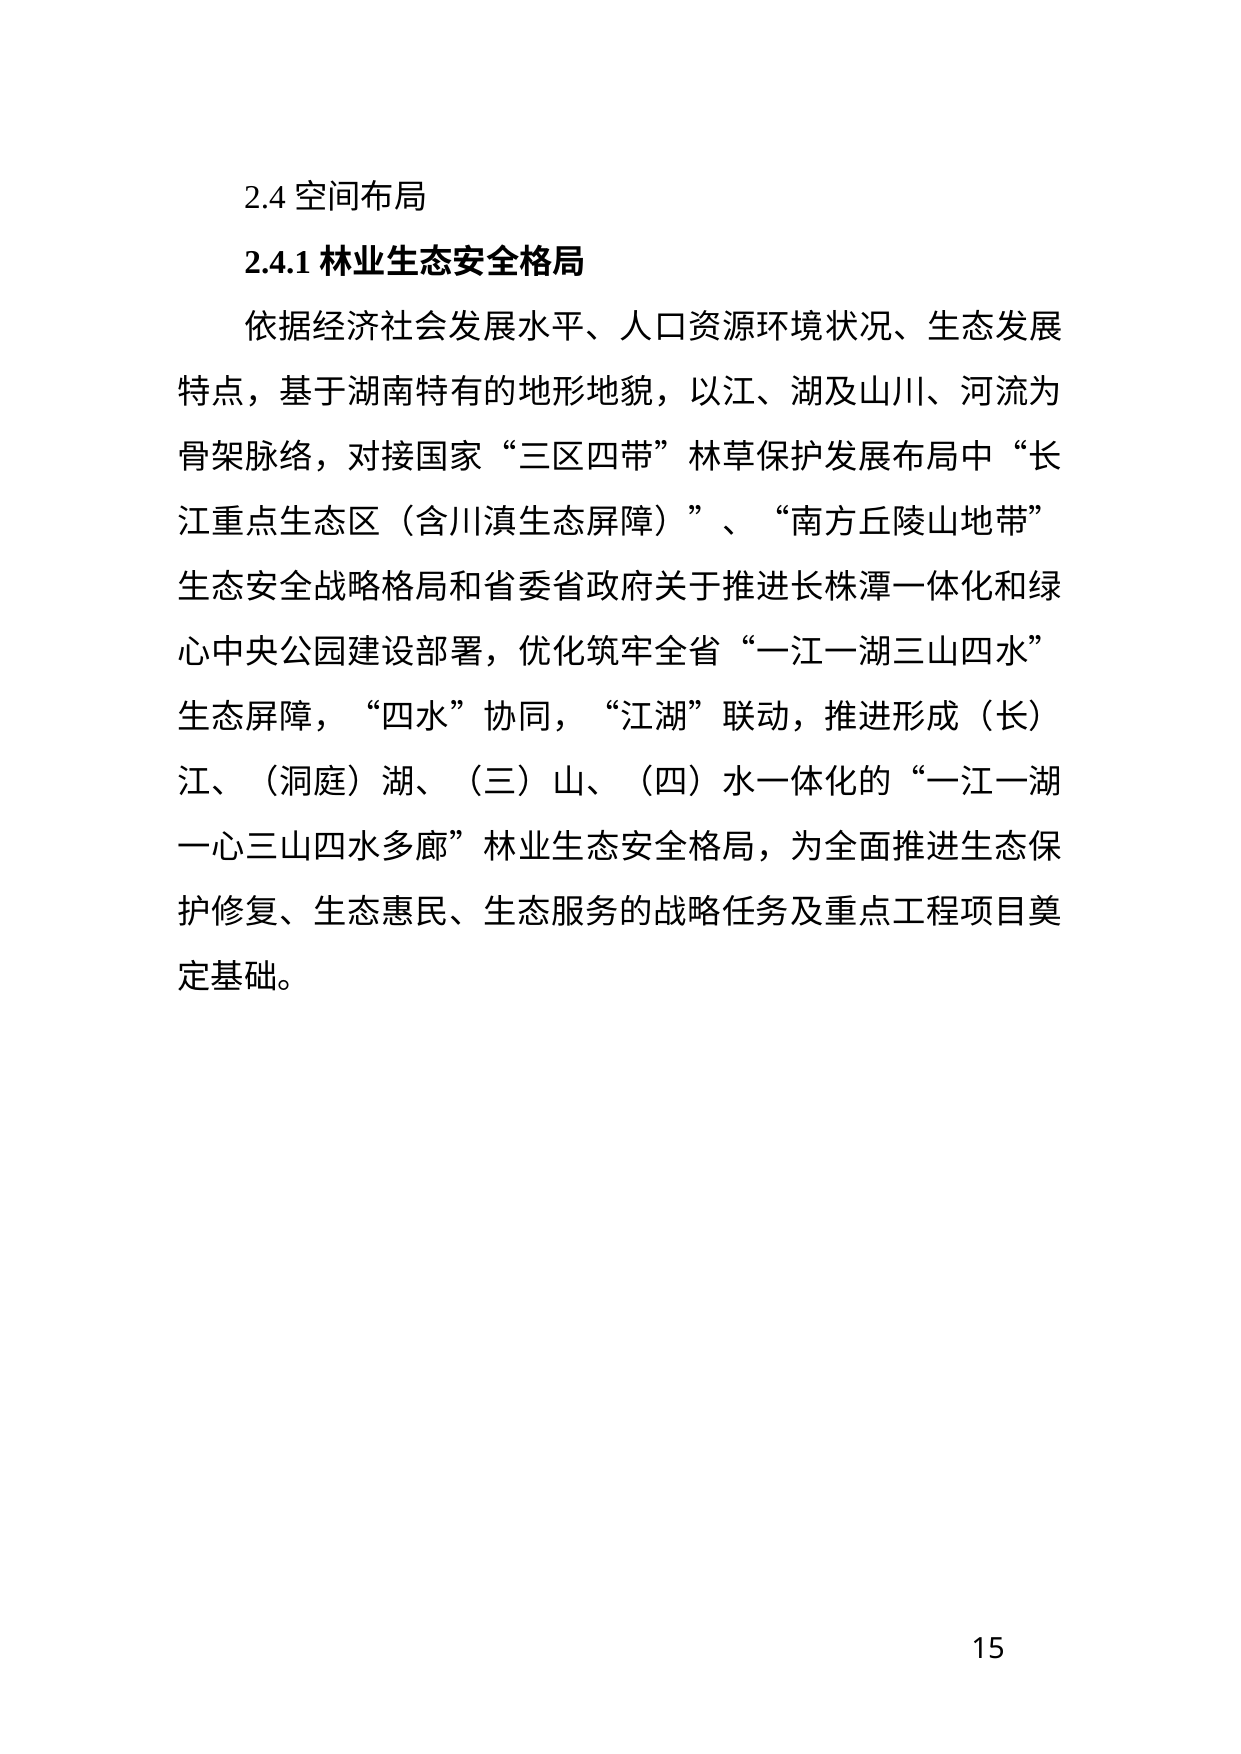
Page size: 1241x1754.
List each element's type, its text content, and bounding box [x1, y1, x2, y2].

subtitle 2.4.1 林业生态安全格局 [177, 227, 1063, 292]
text 依据经济社会发展水平、人口资源环境状况、生态发展特点，基于湖南特有的地形地貌，以江、湖及山川、河流为骨架脉络，对接国家“三区四带”林草保护发展布局中“长江重点生态区（含川滇生态屏障）”、“南方丘陵山地带”生态安全战略格局和省委省政府关于推进长株潭一体化和绿心中央公园建设部署，优化筑牢全省“一江一湖三山四水”生态屏障，“四水”协同，“江湖”联动，推进形成（长）江、（洞庭）湖、（三）山、（四）水一体化的“一江一湖一心三山四水多廊”林业生态安全格局，为全面推进生态保护修复、生态惠民、生态服务的战略任务及重点工程项目奠定基础。 [177, 292, 1063, 1007]
subtitle 2.4 空间布局 [177, 162, 1063, 227]
